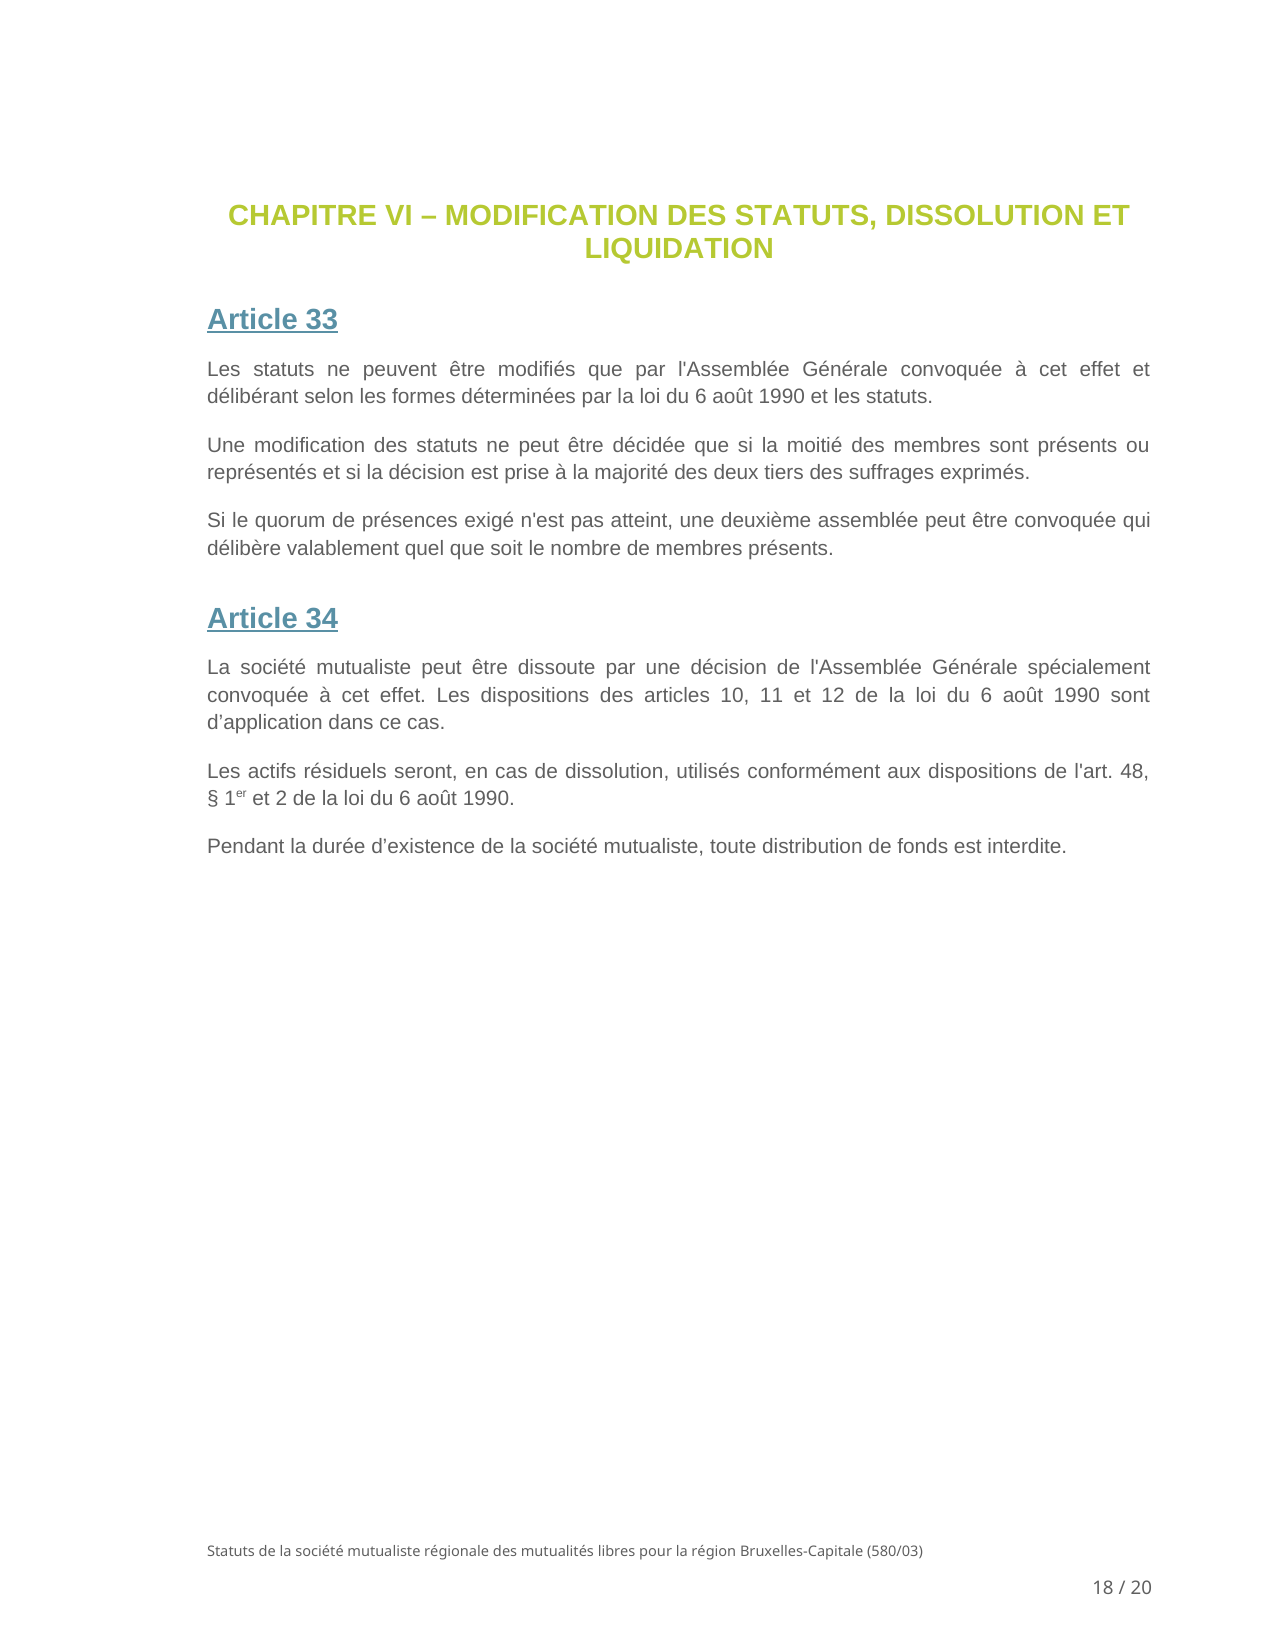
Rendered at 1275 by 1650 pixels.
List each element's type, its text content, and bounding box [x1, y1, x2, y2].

text Une modification des statuts ne peut être décidée que si la moitié des membres sont présents ou représentés et si la décision est prise à la majorité des deux tiers des suffrages exprimés. [207, 432, 1152, 484]
text Si le quorum de présences exigé n'est pas atteint, une deuxième assemblée peut être convoquée qui délibère valablement quel que soit le nombre de membres présents. [207, 508, 1152, 560]
subtitle Article 34 [207, 601, 1152, 634]
text La société mutualiste peut être dissoute par une décision de l'Assemblée Générale spécialement convoquée à cet effet. Les dispositions des articles 10, 11 et 12 de la loi du 6 août 1990 sont d’application dans ce cas. [207, 655, 1152, 734]
subtitle CHAPITRE VI – modification des statuts, dissolution et liquidation [207, 198, 1152, 265]
text Les statuts ne peuvent être modifiés que par l'Assemblée Générale convoquée à cet effet et délibérant selon les formes déterminées par la loi du 6 août 1990 et les statuts. [207, 357, 1152, 408]
text Les actifs résiduels seront, en cas de dissolution, utilisés conformément aux dispositions de l'art. 48, § 1er et 2 de la loi du 6 août 1990. [207, 758, 1152, 810]
text Pendant la durée d’existence de la société mutualiste, toute distribution de fonds est interdite. [207, 834, 1152, 858]
subtitle Article 33 [207, 302, 1152, 336]
